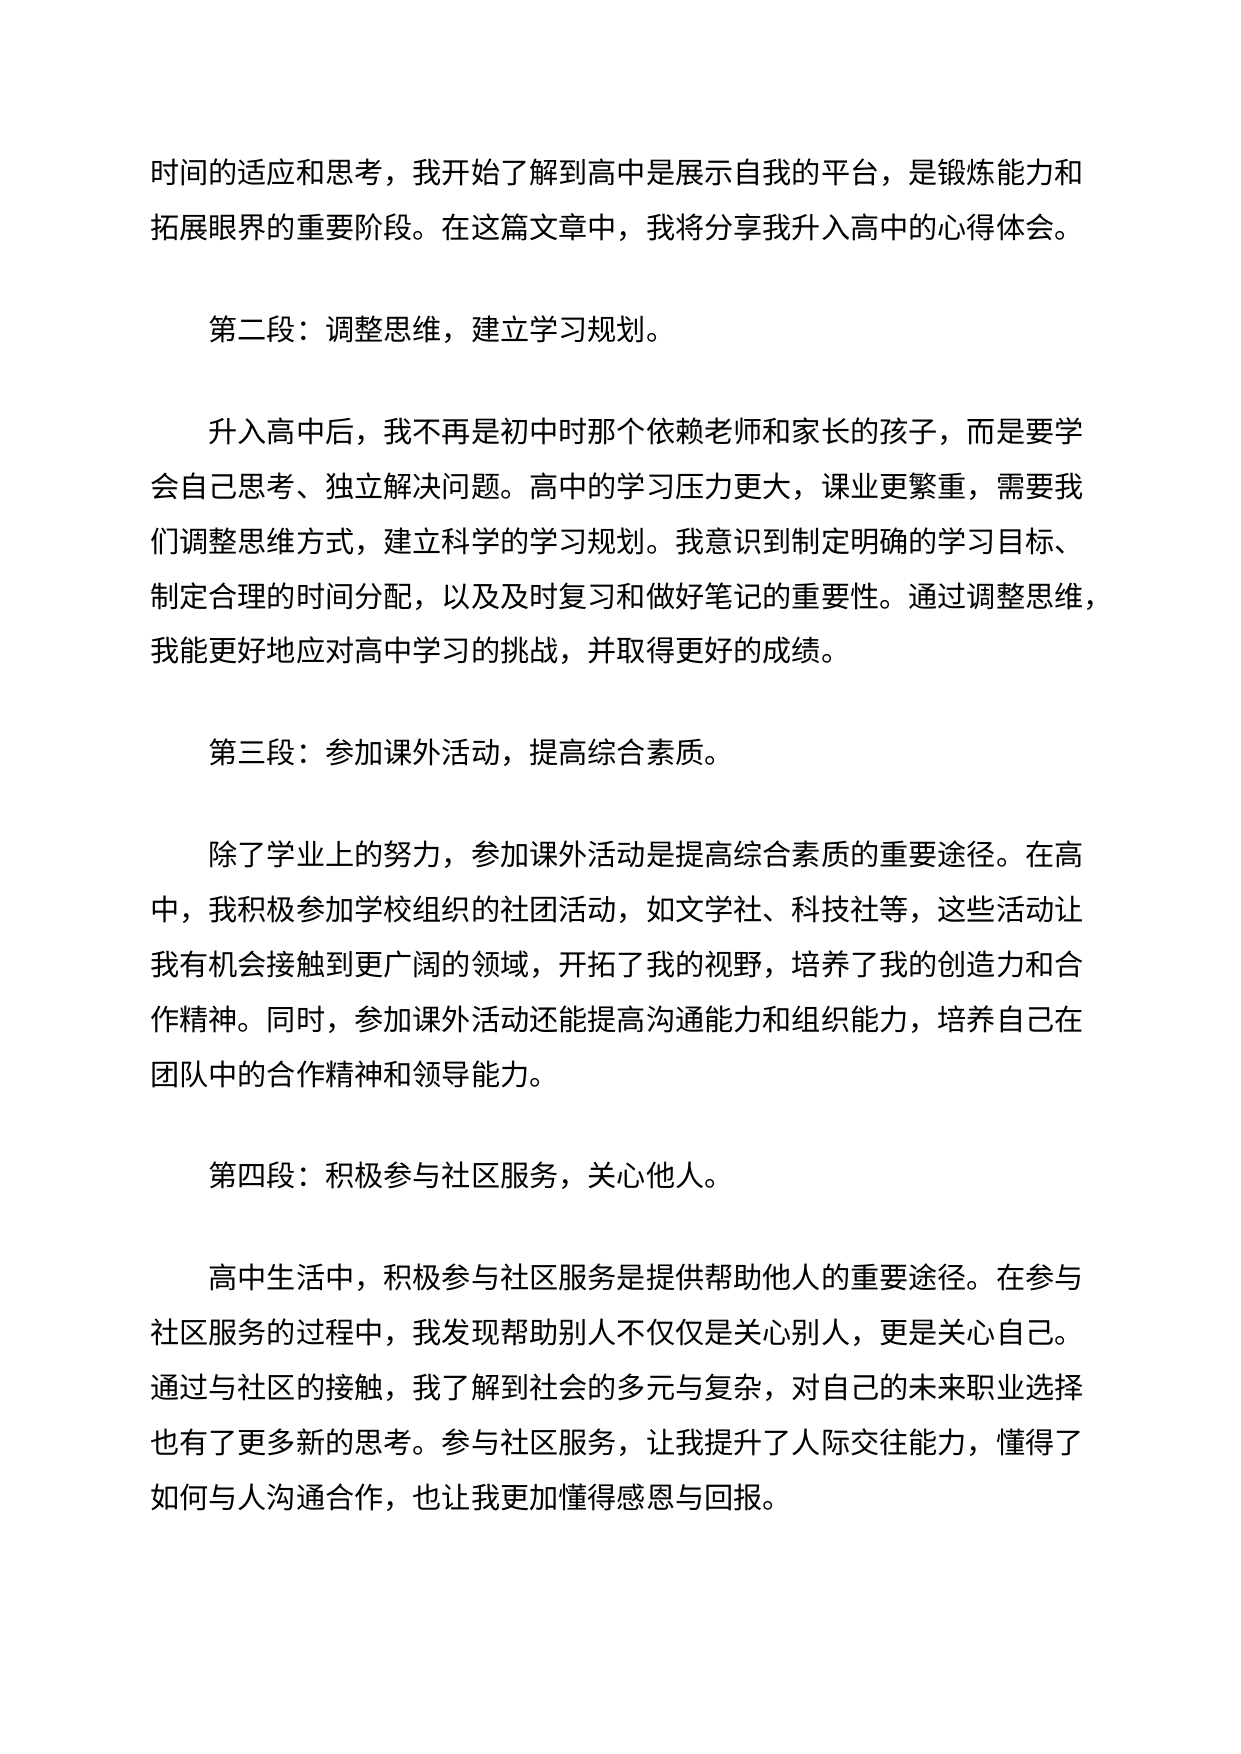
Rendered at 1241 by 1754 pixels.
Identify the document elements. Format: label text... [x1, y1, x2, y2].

text 升入高中后，我不再是初中时那个依赖老师和家长的孩子，而是要学会自己思考、独立解决问题。高中的学习压力更大，课业更繁重，需要我们调整思维方式，建立科学的学习规划。我意识到制定明确的学习目标、制定合理的时间分配，以及及时复习和做好笔记的重要性。通过调整思维，我能更好地应对高中学习的挑战，并取得更好的成绩。 [150, 408, 1090, 670]
text 高中生活中，积极参与社区服务是提供帮助他人的重要途径。在参与社区服务的过程中，我发现帮助别人不仅仅是关心别人，更是关心自己。通过与社区的接触，我了解到社会的多元与复杂，对自己的未来职业选择也有了更多新的思考。参与社区服务，让我提升了人际交往能力，懂得了如何与人沟通合作，也让我更加懂得感恩与回报。 [150, 1255, 1090, 1517]
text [150, 150, 1090, 247]
text 第三段：参加课外活动，提高综合素质。 [150, 730, 1090, 772]
text 第二段：调整思维，建立学习规划。 [150, 307, 1090, 349]
text 第四段：积极参与社区服务，关心他人。 [150, 1153, 1090, 1195]
text 除了学业上的努力，参加课外活动是提高综合素质的重要途径。在高中，我积极参加学校组织的社团活动，如文学社、科技社等，这些活动让我有机会接触到更广阔的领域，开拓了我的视野，培养了我的创造力和合作精神。同时，参加课外活动还能提高沟通能力和组织能力，培养自己在团队中的合作精神和领导能力。 [150, 832, 1090, 1093]
